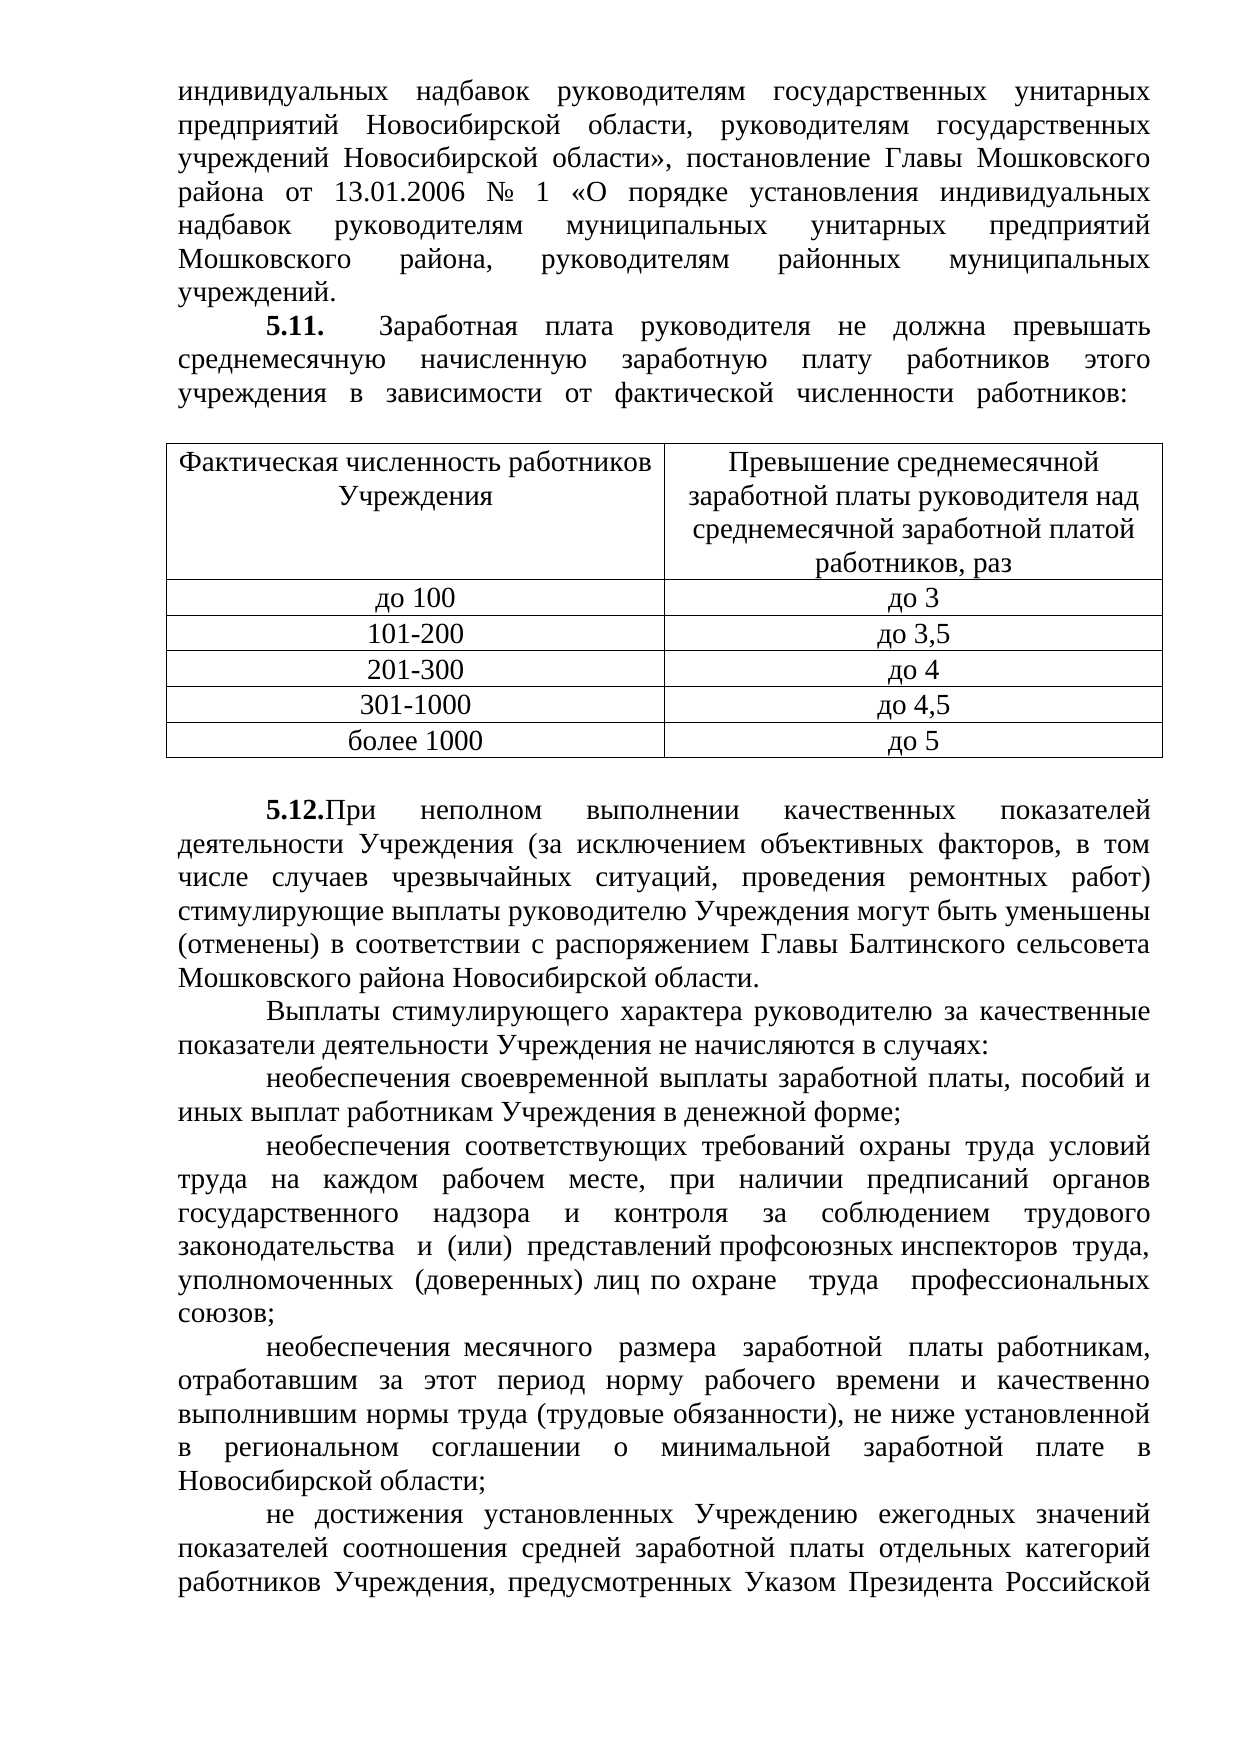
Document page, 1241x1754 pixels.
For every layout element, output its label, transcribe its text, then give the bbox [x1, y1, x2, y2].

text необеспечения соответствующих требований охраны труда условий труда на каждом рабочем месте, при наличии предписаний органов государственного надзора и контроля за соблюдением трудового законодательства и (или) представлений профсоюзных инспекторов труда, уполномоченных (доверенных) лиц по охране труда профессиональных союзов; [178, 1128, 1151, 1329]
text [178, 1497, 1151, 1598]
text необеспечения своевременной выплаты заработной платы, пособий и иных выплат работникам Учреждения в денежной форме; [178, 1061, 1151, 1128]
list Заработная плата руководителя не должна превышать среднемесячную начисленную заработную плату работников этого учреждения в зависимости от фактической численности работников: [178, 309, 1151, 443]
list При неполном выполнении качественных показателей деятельности Учреждения (за исключением объективных факторов, в том числе случаев чрезвычайных ситуаций, проведения ремонтных работ) стимулирующие выплаты руководителю Учреждения могут быть уменьшены (отменены) в соответствии с распоряжением Главы Балтинского сельсовета Мошковского района Новосибирской области. [178, 793, 1151, 994]
table_cell 101-200 [167, 616, 664, 650]
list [178, 74, 1151, 309]
table_cell до 4 [665, 651, 1162, 686]
table_header Превышение среднемесячной заработной платы руководителя над среднемесячной заработной платой работников, раз [665, 444, 1162, 579]
table_cell до 5 [665, 723, 1162, 757]
table_cell 301-1000 [167, 687, 664, 722]
table_cell до 100 [167, 580, 664, 615]
table_cell 201-300 [167, 651, 664, 686]
table_cell более 1000 [167, 723, 664, 757]
table_cell до 3,5 [665, 616, 1162, 650]
text необеспечения месячного размера заработной платы работникам, отработавшим за этот период норму рабочего времени и качественно выполнившим нормы труда (трудовые обязанности), не ниже установленной в региональном соглашении о минимальной заработной плате в Новосибирской области; [178, 1329, 1151, 1497]
table_cell до 3 [665, 580, 1162, 615]
text Выплаты стимулирующего характера руководителю за качественные показатели деятельности Учреждения не начисляются в случаях: [178, 994, 1151, 1061]
table_header Фактическая численность работников Учреждения [167, 444, 664, 579]
table_cell до 4,5 [665, 687, 1162, 722]
